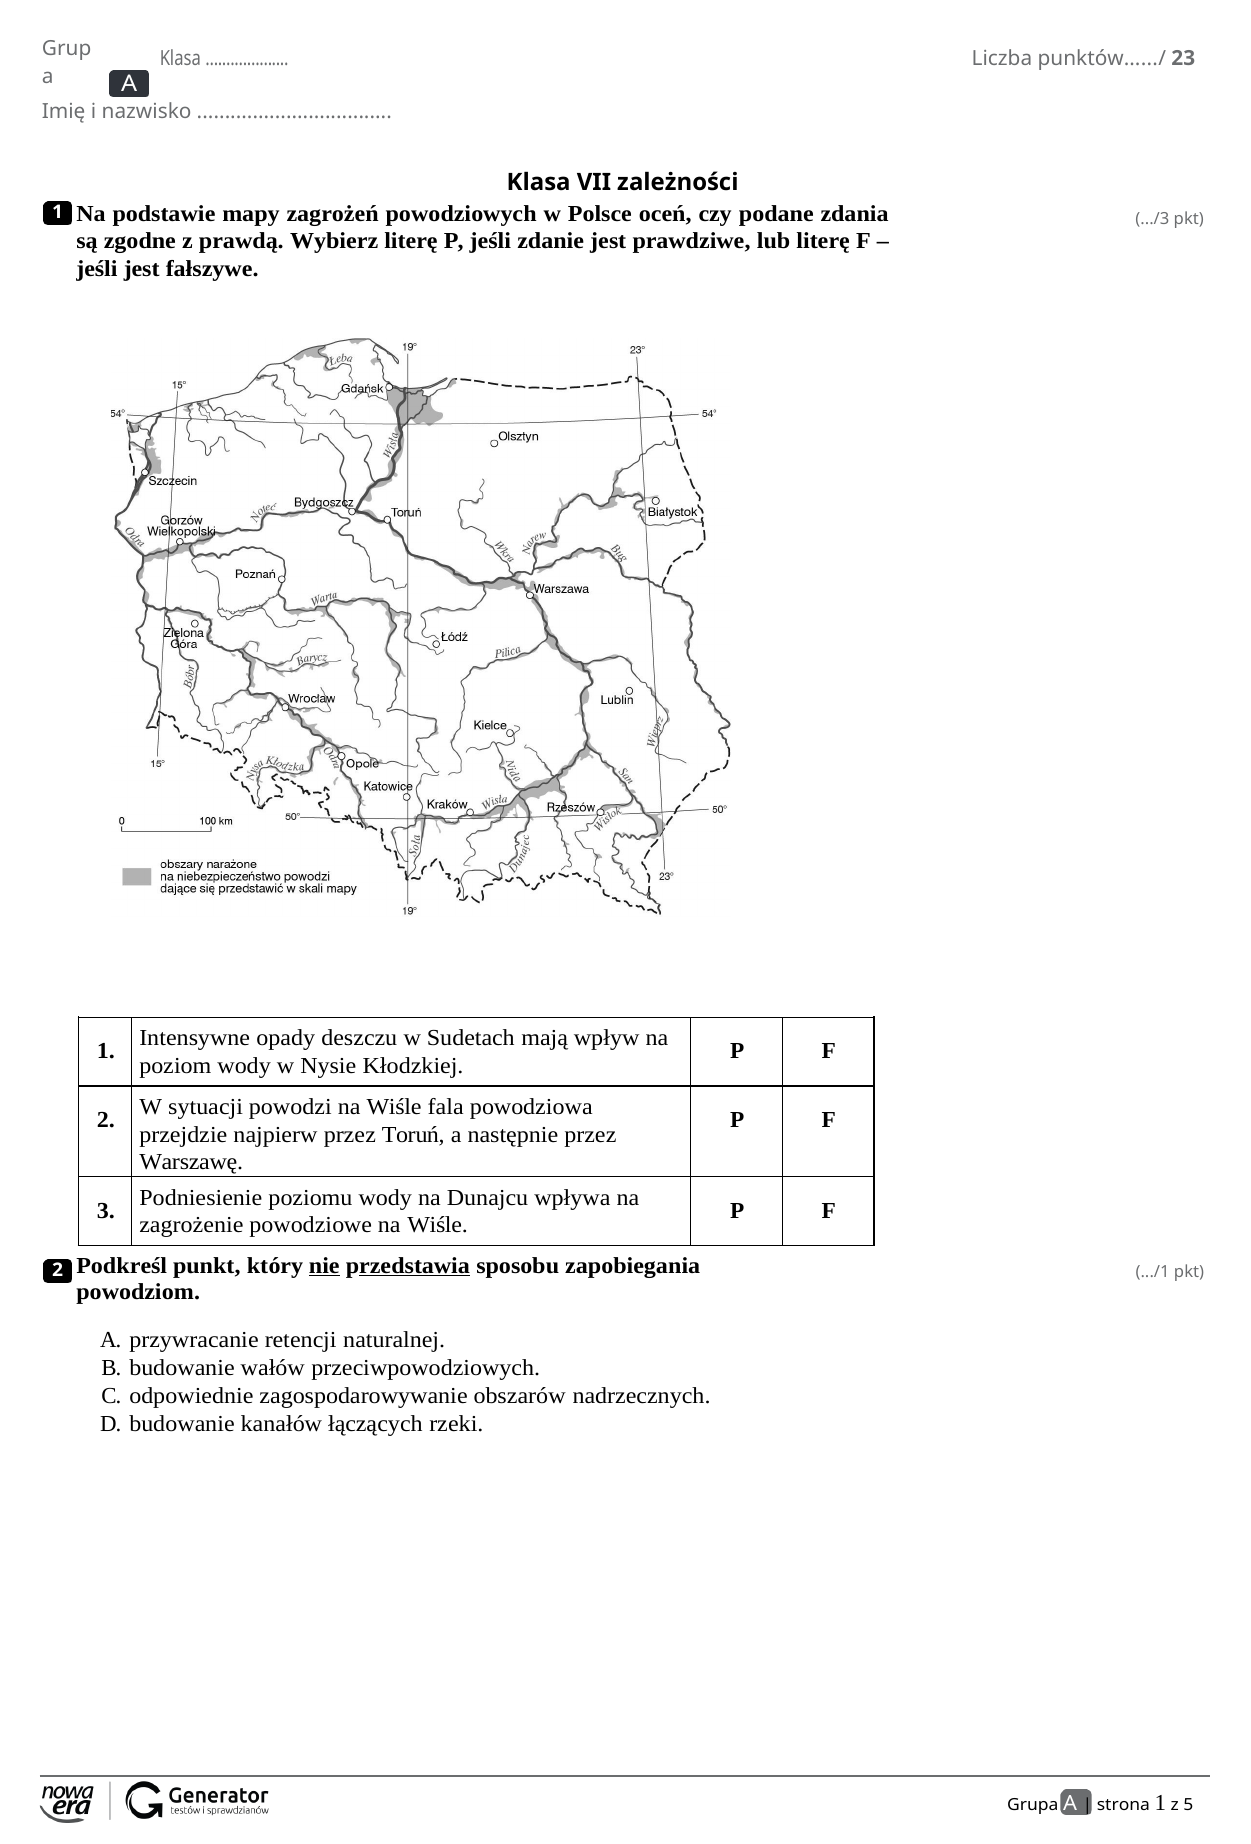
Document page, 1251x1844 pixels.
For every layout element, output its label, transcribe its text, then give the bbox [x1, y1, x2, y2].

text Na podstawie mapy zagrożeń powodziowych w Polsce oceń, czy podane zdania są zgodne z prawdą. Wybierz literę P, jeśli zdanie jest prawdziwe, lub literę F – jeśli jest fałszywe. [76, 199, 889, 281]
picture [39, 1781, 269, 1823]
table_cell P [691, 1087, 782, 1176]
list przywracanie retencji naturalnej. [100, 1326, 817, 1352]
text Grupa [42, 33, 101, 90]
list odpowiednie zagospodarowywanie obszarów nadrzecznych. [101, 1382, 817, 1408]
picture [1060, 1789, 1092, 1815]
text Klasa VII zależności [506, 164, 893, 197]
table_header F [783, 1018, 873, 1085]
text Liczba punktów / 23 [971, 43, 1221, 71]
text Podkreśl punkt, który nie przedstawia sposobu zapobiegania powodziom. [76, 1252, 817, 1305]
table_cell P [691, 1177, 782, 1244]
text Klasa .................... [159, 43, 325, 71]
picture [43, 201, 72, 225]
picture [43, 1259, 72, 1283]
list budowanie wałów przeciwpowodziowych. [101, 1354, 817, 1380]
table_cell W sytuacji powodzi na Wiśle fala powodziowa przejdzie najpierw przez Toruń, a następnie przez Warszawę. [132, 1087, 690, 1176]
text (.../1 pkt) [1135, 1259, 1221, 1282]
table_cell F [783, 1177, 873, 1244]
table_cell 2. [79, 1087, 131, 1176]
table_cell Podniesienie poziomu wody na Dunajcu wpływa na zagrożenie powodziowe na Wiśle. [132, 1177, 690, 1244]
table_cell F [783, 1087, 873, 1176]
picture [109, 70, 149, 97]
text Imię i nazwisko ................................... [42, 97, 1221, 125]
text (.../3 pkt) [1135, 207, 1221, 229]
table_header 1. [79, 1018, 131, 1085]
table_header P [691, 1018, 782, 1085]
table_cell 3. [79, 1177, 131, 1244]
list budowanie kanałów łączących rzeki. [100, 1410, 817, 1436]
picture [111, 338, 732, 917]
table_header Intensywne opady deszczu w Sudetach mają wpływ na poziom wody w Nysie Kłodzkiej. [132, 1018, 690, 1085]
